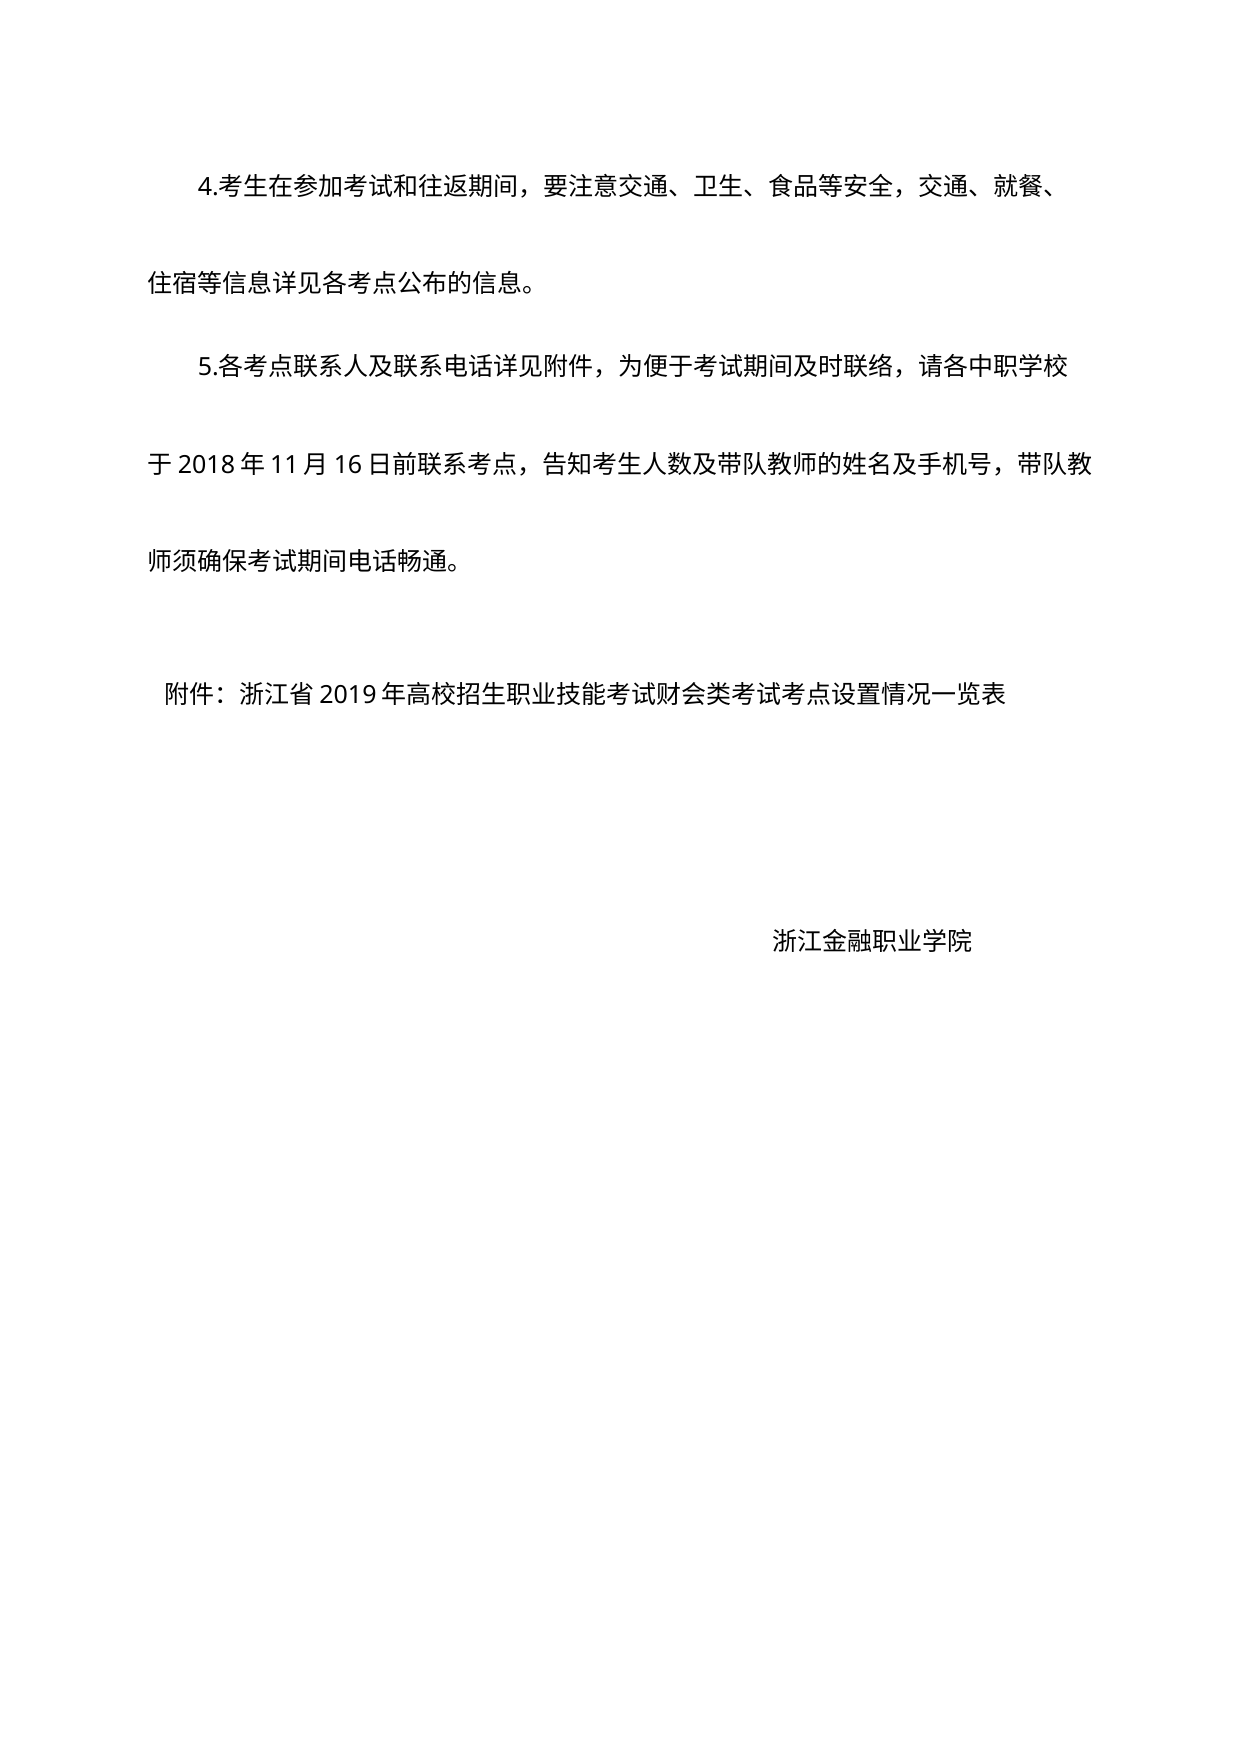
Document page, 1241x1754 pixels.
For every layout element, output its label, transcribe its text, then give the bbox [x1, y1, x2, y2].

text 5.各考点联系人及联系电话详见附件，为便于考试期间及时联络，请各中职学校于2018年11月16日前联系考点，告知考生人数及带队教师的姓名及手机号，带队教师须确保考试期间电话畅通。 [148, 332, 1092, 592]
text 浙江金融职业学院 [148, 907, 1092, 972]
text 4.考生在参加考试和往返期间，要注意交通、卫生、食品等安全，交通、就餐、住宿等信息详见各考点公布的信息。 [148, 152, 1092, 314]
text 附件：浙江省2019年高校招生职业技能考试财会类考试考点设置情况一览表 [164, 660, 1092, 725]
